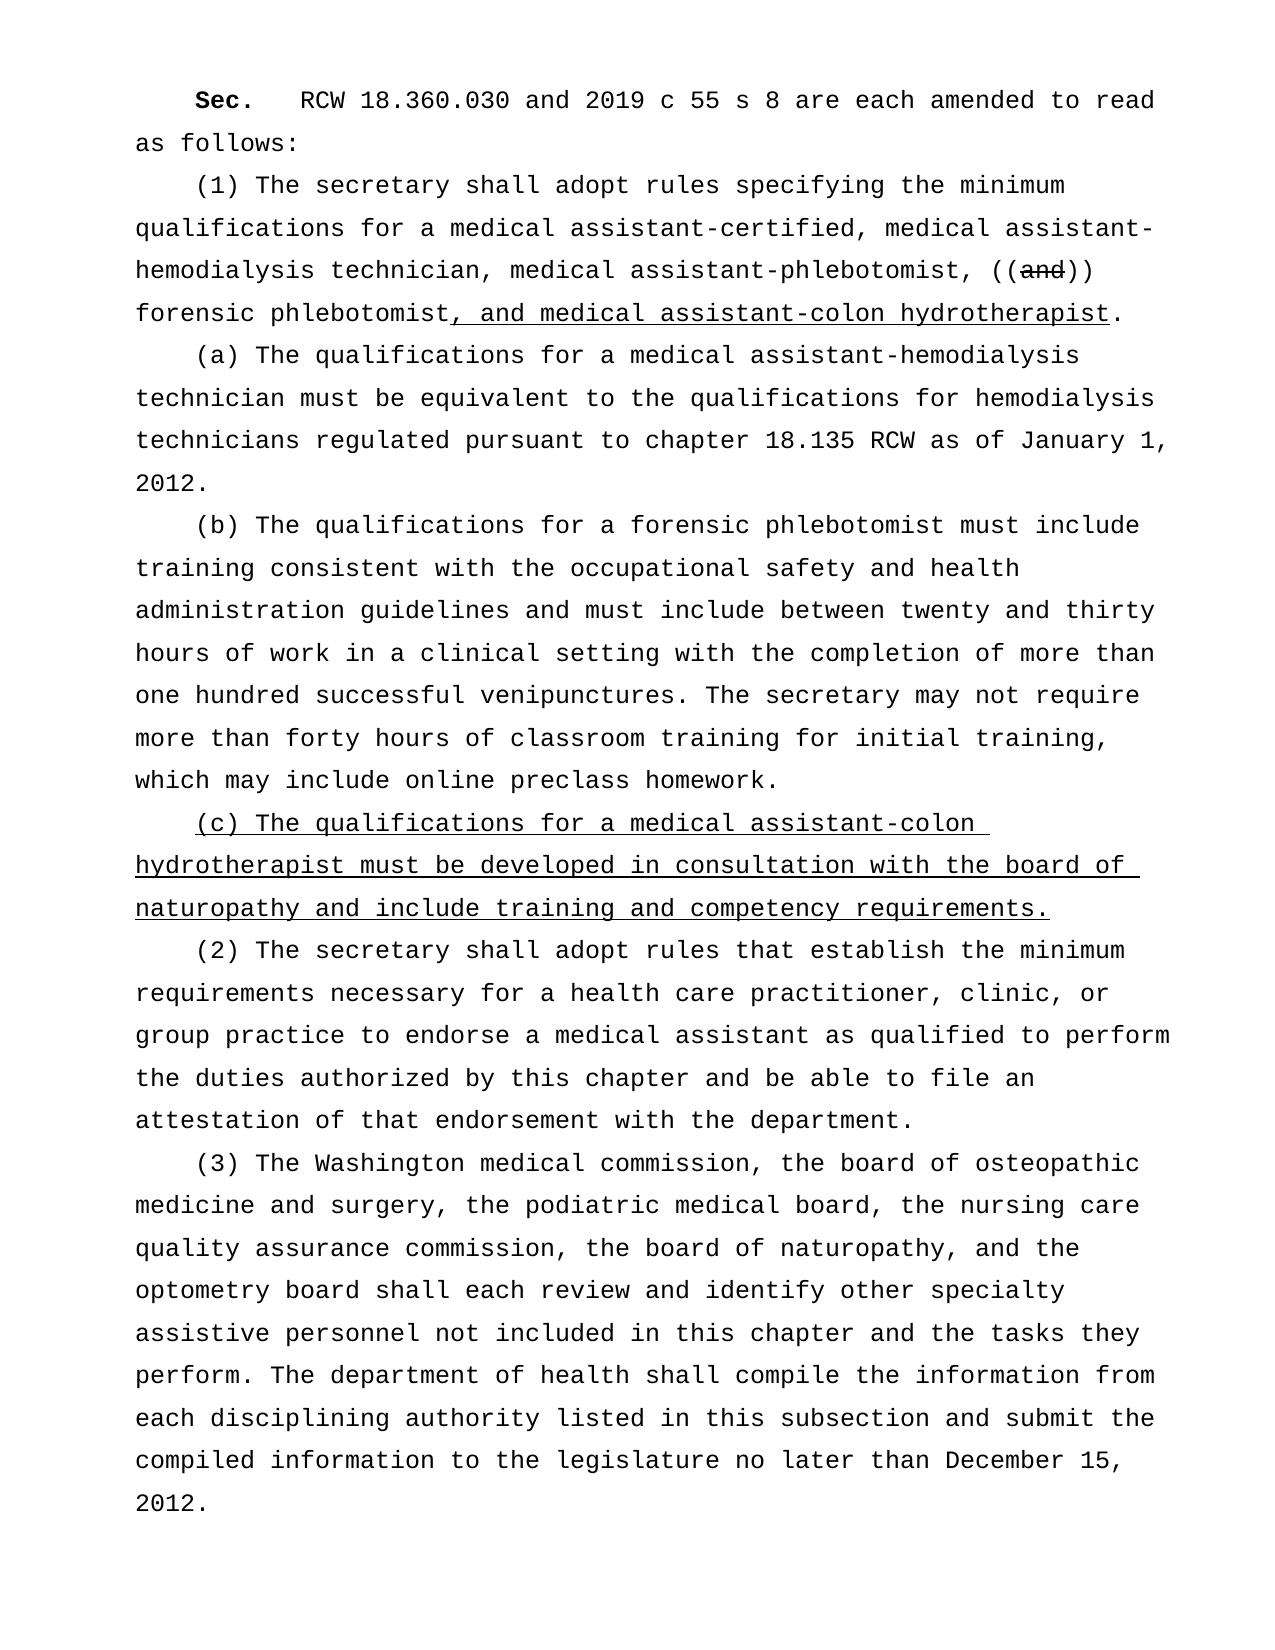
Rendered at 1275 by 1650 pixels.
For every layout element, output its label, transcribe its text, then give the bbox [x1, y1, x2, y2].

text Sec. RCW 18.360.030 and 2019 c 55 s 8 are each amended to read as follows: [135, 75, 1170, 160]
text (1) The secretary shall adopt rules specifying the minimum qualifications for a medical assistant-certified, medical assistant-hemodialysis technician, medical assistant-phlebotomist, ((and)) forensic phlebotomist, and medical assistant-colon hydrotherapist. [135, 160, 1170, 330]
text (3) The Washington medical commission, the board of osteopathic medicine and surgery, the podiatric medical board, the nursing care quality assurance commission, the board of naturopathy, and the optometry board shall each review and identify other specialty assistive personnel not included in this chapter and the tasks they perform. The department of health shall compile the information from each disciplining authority listed in this subsection and submit the compiled information to the legislature no later than December 15, 2012. [135, 1137, 1170, 1520]
text (2) The secretary shall adopt rules that establish the minimum requirements necessary for a health care practitioner, clinic, or group practice to endorse a medical assistant as qualified to perform the duties authorized by this chapter and be able to file an attestation of that endorsement with the department. [135, 925, 1170, 1137]
text (c) The qualifications for a medical assistant-colon hydrotherapist must be developed in consultation with the board of naturopathy and include training and competency requirements. [135, 797, 1170, 925]
text (a) The qualifications for a medical assistant-hemodialysis technician must be equivalent to the qualifications for hemodialysis technicians regulated pursuant to chapter 18.135 RCW as of January 1, 2012. [135, 330, 1170, 500]
text (b) The qualifications for a forensic phlebotomist must include training consistent with the occupational safety and health administration guidelines and must include between twenty and thirty hours of work in a clinical setting with the completion of more than one hundred successful venipunctures. The secretary may not require more than forty hours of classroom training for initial training, which may include online preclass homework. [135, 500, 1170, 797]
